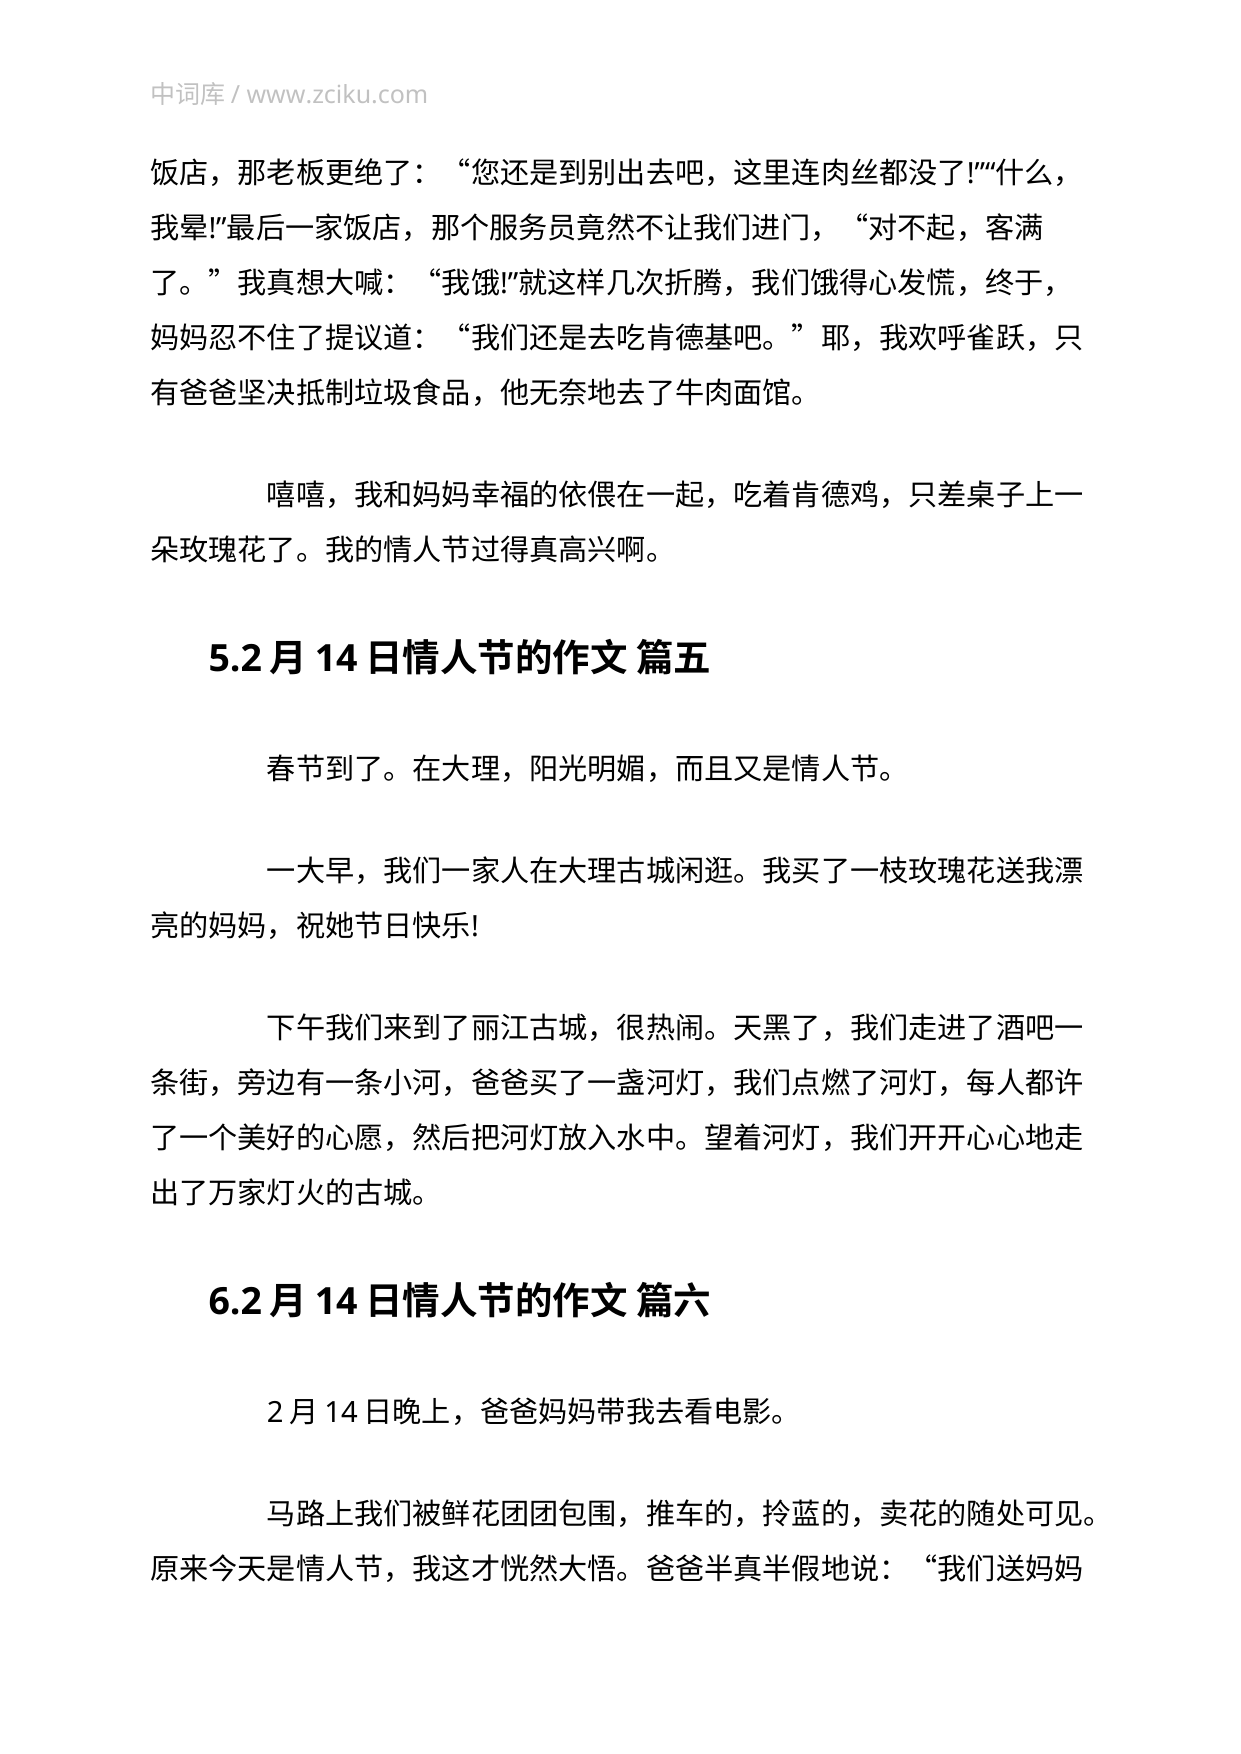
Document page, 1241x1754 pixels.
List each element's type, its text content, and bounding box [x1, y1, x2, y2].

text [150, 1491, 1090, 1588]
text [150, 150, 1090, 412]
text 一大早，我们一家人在大理古城闲逛。我买了一枝玫瑰花送我漂亮的妈妈，祝她节日快乐! [150, 848, 1090, 945]
text 下午我们来到了丽江古城，很热闹。天黑了，我们走进了酒吧一条街，旁边有一条小河，爸爸买了一盏河灯，我们点燃了河灯，每人都许了一个美好的心愿，然后把河灯放入水中。望着河灯，我们开开心心地走出了万家灯火的古城。 [150, 1004, 1090, 1212]
text 6.2月14日情人节的作文 篇六 [150, 1271, 1090, 1326]
text 嘻嘻，我和妈妈幸福的依偎在一起，吃着肯德鸡，只差桌子上一朵玫瑰花了。我的情人节过得真高兴啊。 [150, 472, 1090, 569]
text 2月14日晚上，爸爸妈妈带我去看电影。 [150, 1389, 1090, 1431]
text 春节到了。在大理，阳光明媚，而且又是情人节。 [150, 746, 1090, 788]
text 5.2月14日情人节的作文 篇五 [150, 628, 1090, 683]
